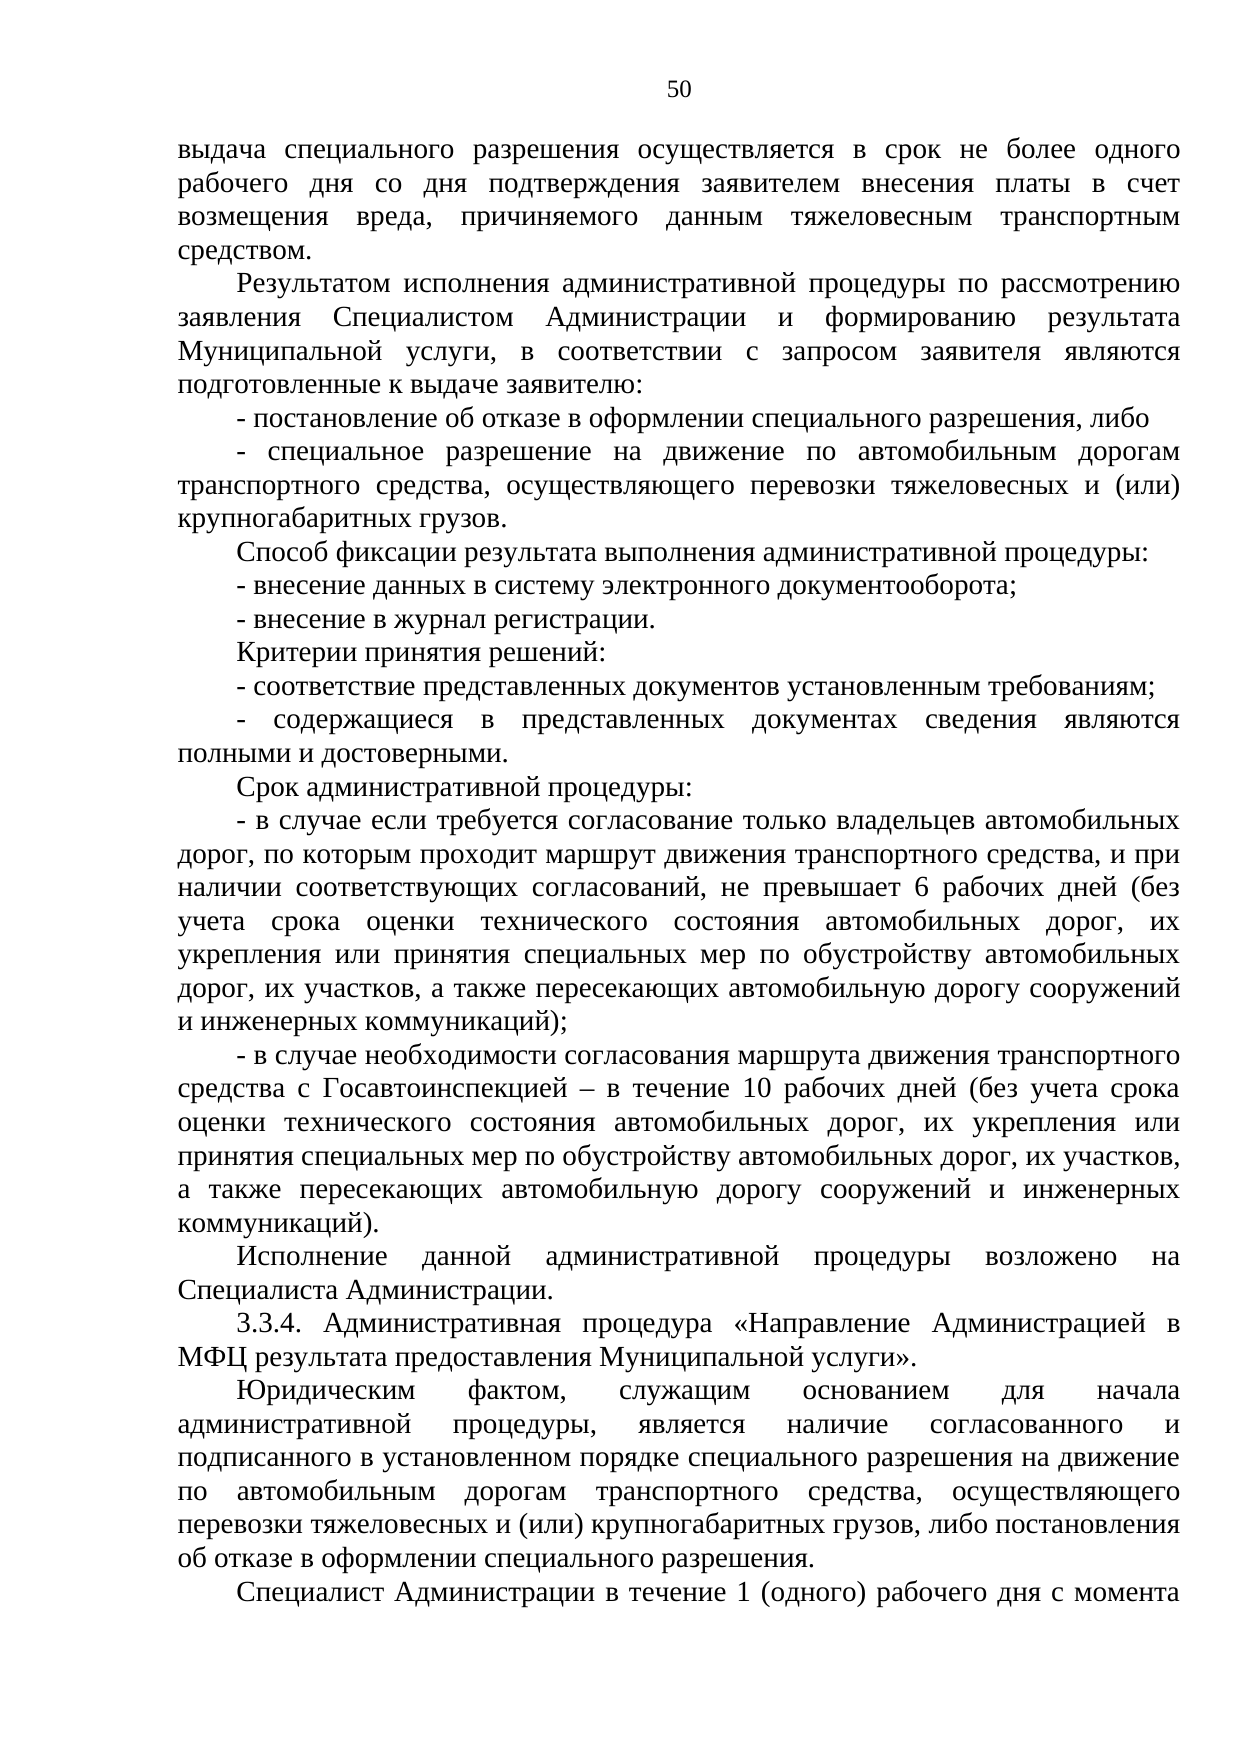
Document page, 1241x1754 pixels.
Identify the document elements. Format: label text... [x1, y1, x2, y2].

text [177, 1574, 1181, 1607]
text Срок административной процедуры: [177, 769, 1181, 802]
text - постановление об отказе в оформлении специального разрешения, либо [177, 400, 1181, 433]
text - соответствие представленных документов установленным требованиям; [177, 668, 1181, 702]
text - в случае необходимости согласования маршрута движения транспортного средства с Госавтоинспекцией – в течение 10 рабочих дней (без учета срока оценки технического состояния автомобильных дорог, их укрепления или принятия специальных мер по обустройству автомобильных дорог, их участков, а также пересекающих автомобильную дорогу сооружений и инженерных коммуникаций). [177, 1037, 1181, 1238]
text Критерии принятия решений: [177, 634, 1181, 668]
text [177, 131, 1181, 266]
text Юридическим фактом, служащим основанием для начала административной процедуры, является наличие согласованного и подписанного в установленном порядке специального разрешения на движение по автомобильным дорогам транспортного средства, осуществляющего перевозки тяжеловесных и (или) крупногабаритных грузов, либо постановления об отказе в оформлении специального разрешения. [177, 1372, 1181, 1574]
text - в случае если требуется согласование только владельцев автомобильных дорог, по которым проходит маршрут движения транспортного средства, и при наличии соответствующих согласований, не превышает 6 рабочих дней (без учета срока оценки технического состояния автомобильных дорог, их укрепления или принятия специальных мер по обустройству автомобильных дорог, их участков, а также пересекающих автомобильную дорогу сооружений и инженерных коммуникаций); [177, 802, 1181, 1037]
text Способ фиксации результата выполнения административной процедуры: [177, 534, 1181, 567]
text - специальное разрешение на движение по автомобильным дорогам транспортного средства, осуществляющего перевозки тяжеловесных и (или) крупногабаритных грузов. [177, 433, 1181, 534]
text Исполнение данной административной процедуры возложено на Специалиста Администрации. [177, 1238, 1181, 1305]
text Результатом исполнения административной процедуры по рассмотрению заявления Специалистом Администрации и формированию результата Муниципальной услуги, в соответствии с запросом заявителя являются подготовленные к выдаче заявителю: [177, 266, 1181, 400]
text 3.3.4. Административная процедура «Направление Администрацией в МФЦ результата предоставления Муниципальной услуги». [177, 1305, 1181, 1372]
text - внесение в журнал регистрации. [177, 601, 1181, 634]
text - внесение данных в систему электронного документооборота; [177, 567, 1181, 601]
text - содержащиеся в представленных документах сведения являются полными и достоверными. [177, 702, 1181, 769]
